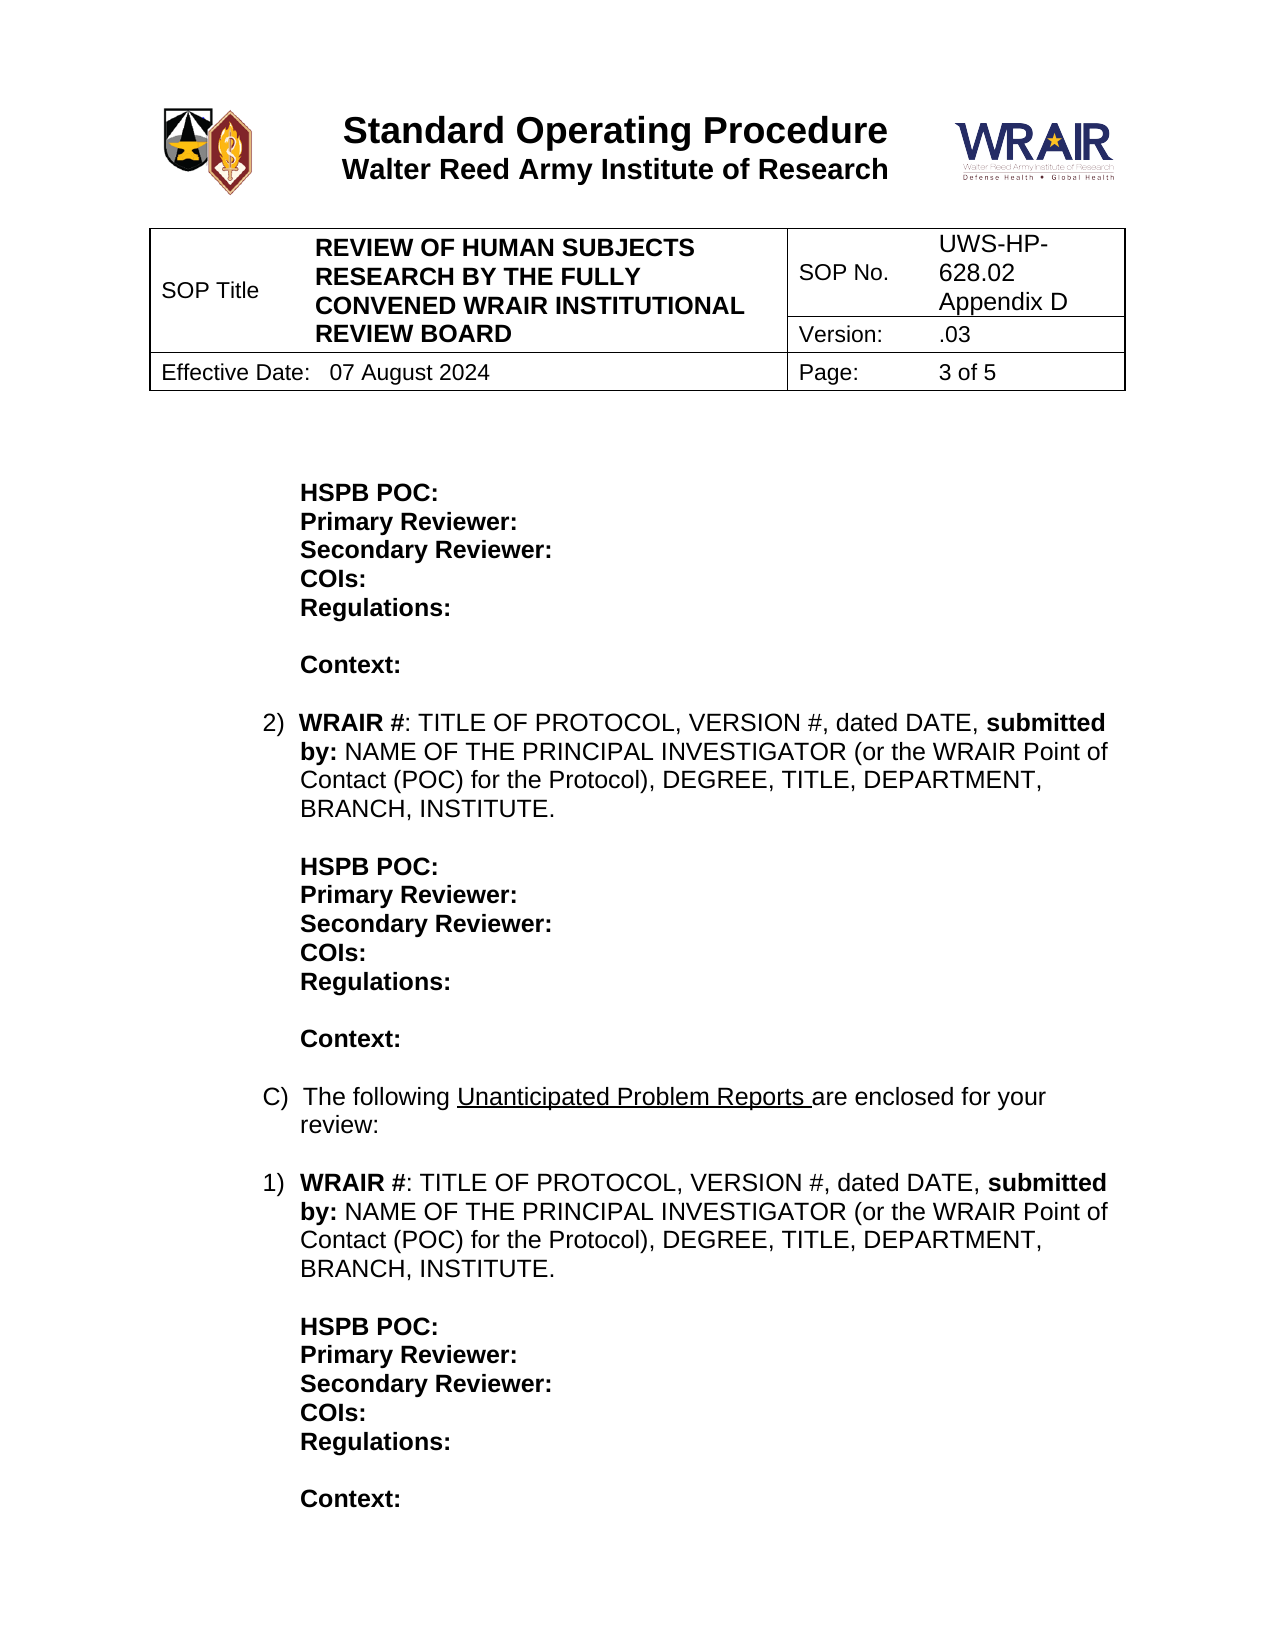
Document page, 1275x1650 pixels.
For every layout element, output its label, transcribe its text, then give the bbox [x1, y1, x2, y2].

text Secondary Reviewer: [300, 1369, 1125, 1398]
text COIs: [300, 1398, 1125, 1426]
text Primary Reviewer: [300, 506, 1125, 535]
text Secondary Reviewer: [300, 909, 1125, 938]
text 1) WRAIR #: TITLE OF PROTOCOL, VERSION #, dated DATE, submitted by: NAME OF THE PRINCIPAL INVESTIGATOR (or the WRAIR Point of Contact (POC) for the Protocol), DEGREE, TITLE, DEPARTMENT, BRANCH, INSTITUTE. [262, 1168, 1125, 1283]
text Primary Reviewer: [300, 880, 1125, 909]
text COIs: [300, 564, 1125, 593]
text C) The following Unanticipated Problem Reports are enclosed for your review: [262, 1081, 1125, 1139]
text HSPB POC: [300, 1311, 1125, 1340]
text Context: [300, 1024, 1125, 1053]
text Regulations: [300, 593, 1125, 621]
text HSPB POC: [300, 851, 1125, 880]
text COIs: [300, 938, 1125, 966]
picture [161, 105, 255, 198]
text Context: [300, 650, 1125, 679]
text Regulations: [300, 1426, 1125, 1455]
text 2) WRAIR #: TITLE OF PROTOCOL, VERSION #, dated DATE, submitted by: NAME OF THE PRINCIPAL INVESTIGATOR (or the WRAIR Point of Contact (POC) for the Protocol), DEGREE, TITLE, DEPARTMENT, BRANCH, INSTITUTE. [262, 708, 1125, 823]
text Context: [300, 1484, 1125, 1513]
text Regulations: [300, 966, 1125, 995]
text Primary Reviewer: [300, 1340, 1125, 1369]
text HSPB POC: [300, 478, 1125, 506]
text Secondary Reviewer: [300, 535, 1125, 564]
picture [954, 123, 1114, 180]
